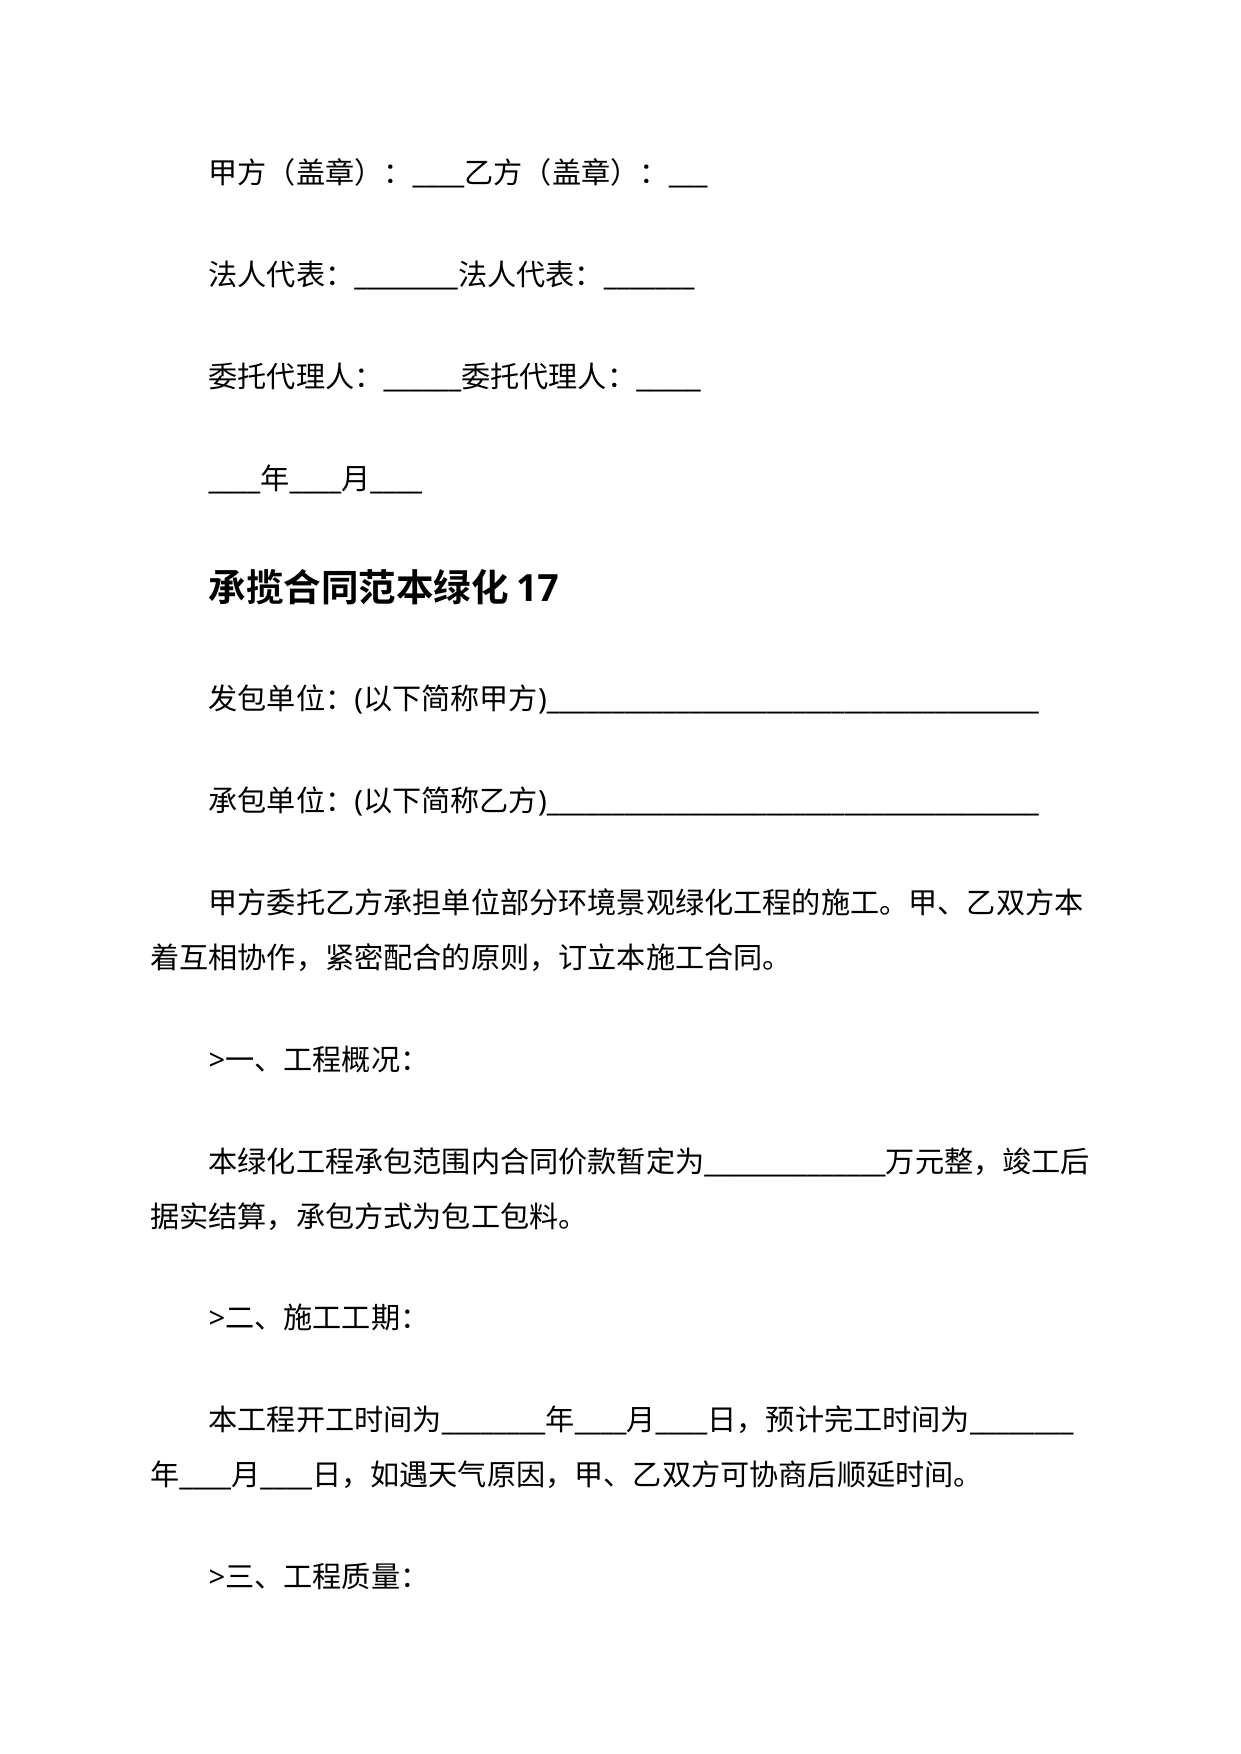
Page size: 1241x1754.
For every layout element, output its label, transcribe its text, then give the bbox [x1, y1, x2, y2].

text 法人代表：________法人代表：_______ [150, 252, 1090, 294]
text ____年____月____ [150, 456, 1090, 498]
text 本工程开工时间为________年____月____日，预计完工时间为________年____月____日，如遇天气原因，甲、乙双方可协商后顺延时间。 [150, 1397, 1090, 1494]
text 甲方（盖章）：____乙方（盖章）：___ [150, 150, 1090, 192]
text >三、工程质量： [150, 1554, 1090, 1596]
text 甲方委托乙方承担单位部分环境景观绿化工程的施工。甲、乙双方本着互相协作，紧密配合的原则，订立本施工合同。 [150, 879, 1090, 977]
text 委托代理人：______委托代理人：_____ [150, 354, 1090, 396]
text 本绿化工程承包范围内合同价款暂定为______________万元整，竣工后据实结算，承包方式为包工包料。 [150, 1138, 1090, 1235]
text 承包单位：(以下简称乙方)______________________________________ [150, 777, 1090, 820]
text 承揽合同范本绿化17 [150, 558, 1090, 612]
text >二、施工工期： [150, 1295, 1090, 1337]
text 发包单位：(以下简称甲方)______________________________________ [150, 676, 1090, 718]
text >一、工程概况： [150, 1036, 1090, 1078]
